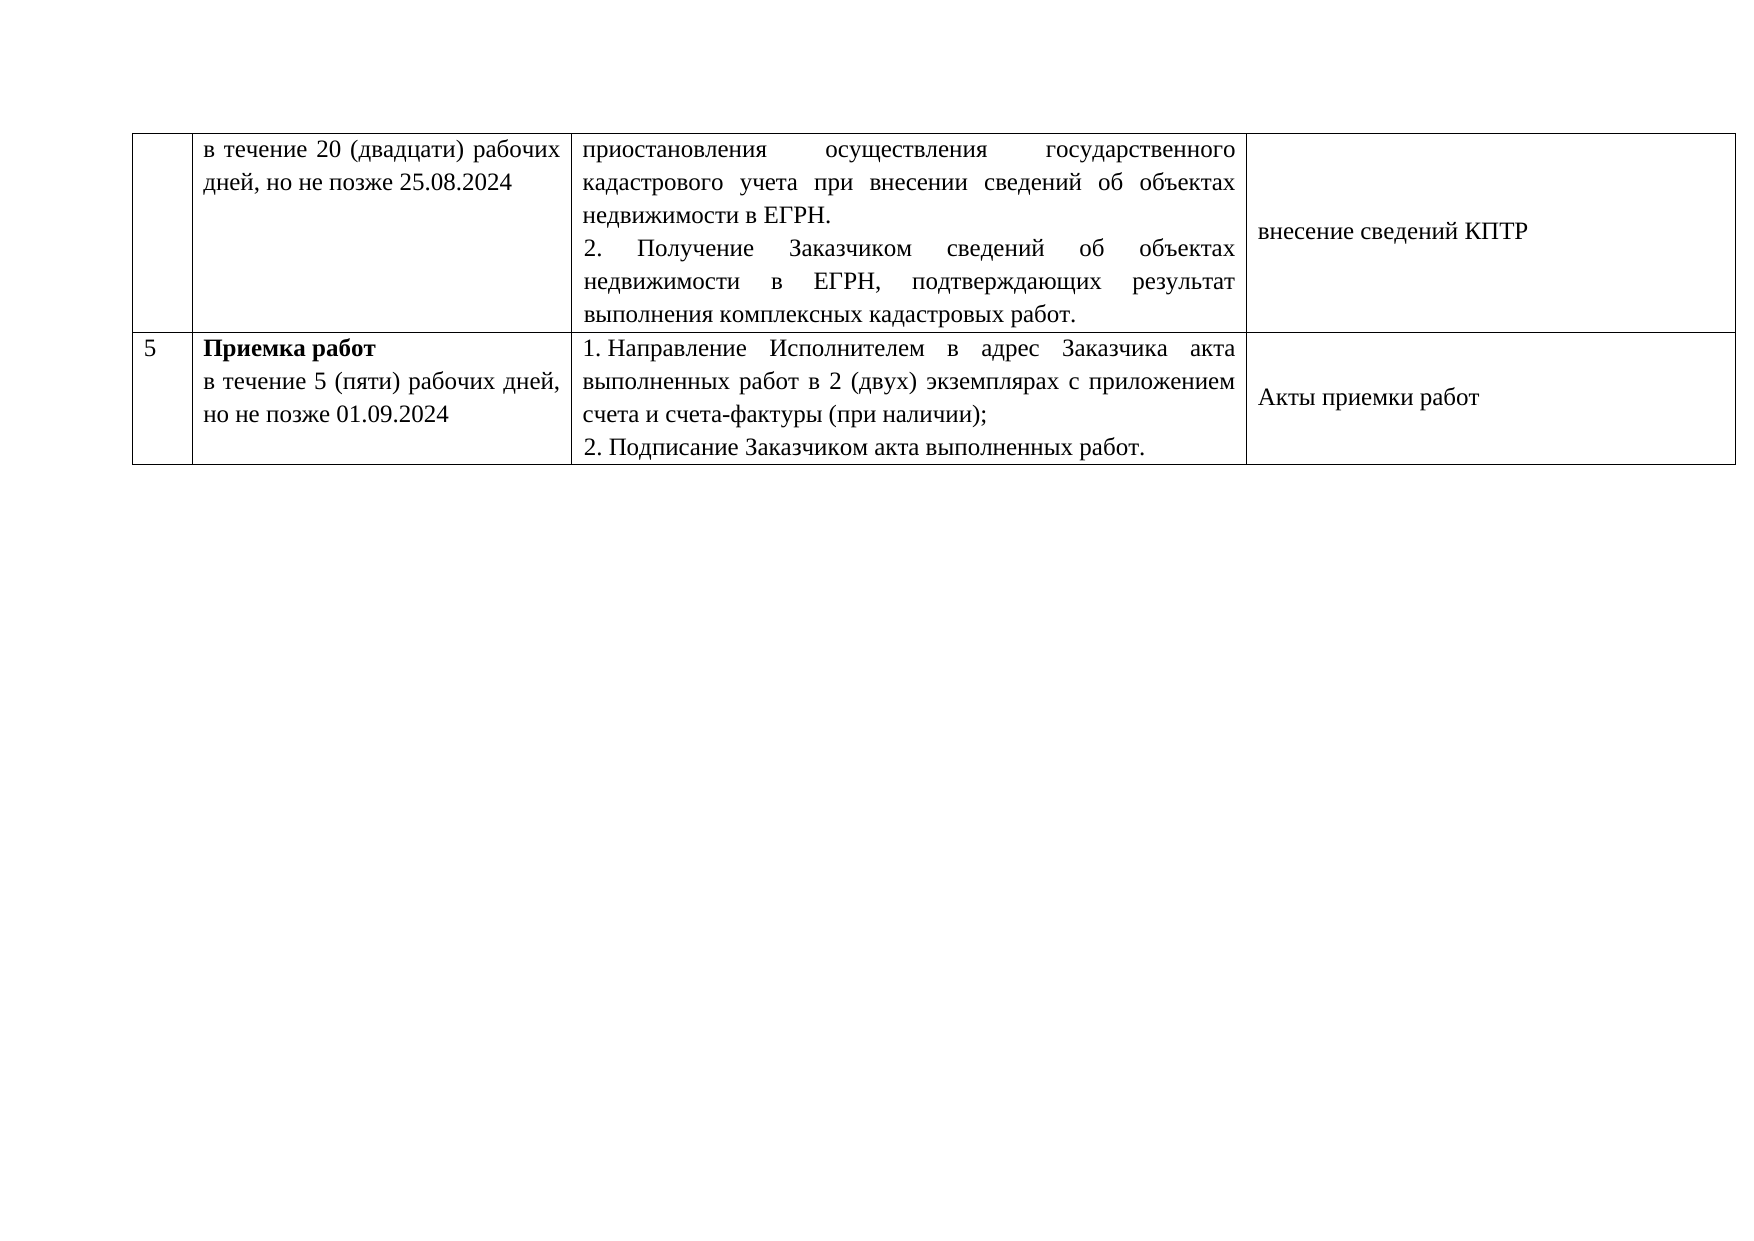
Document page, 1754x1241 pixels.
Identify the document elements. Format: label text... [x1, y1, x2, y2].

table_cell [1247, 134, 1735, 332]
table_cell Акты приемки работ [1247, 333, 1735, 464]
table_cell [193, 134, 571, 332]
table_cell Приемка работ в течение 5 (пяти) рабочих дней, но не позже 01.09.2024 [193, 333, 571, 464]
table_cell 1. Направление Исполнителем в адрес Заказчика акта выполненных работ в 2 (двух) экземплярах с приложением счета и счета-фактуры (при наличии); 2. Подписание Заказчиком акта выполненных работ. [572, 333, 1246, 464]
table_cell 4 [133, 134, 192, 332]
table_cell 5 [133, 333, 192, 464]
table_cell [572, 134, 1246, 332]
